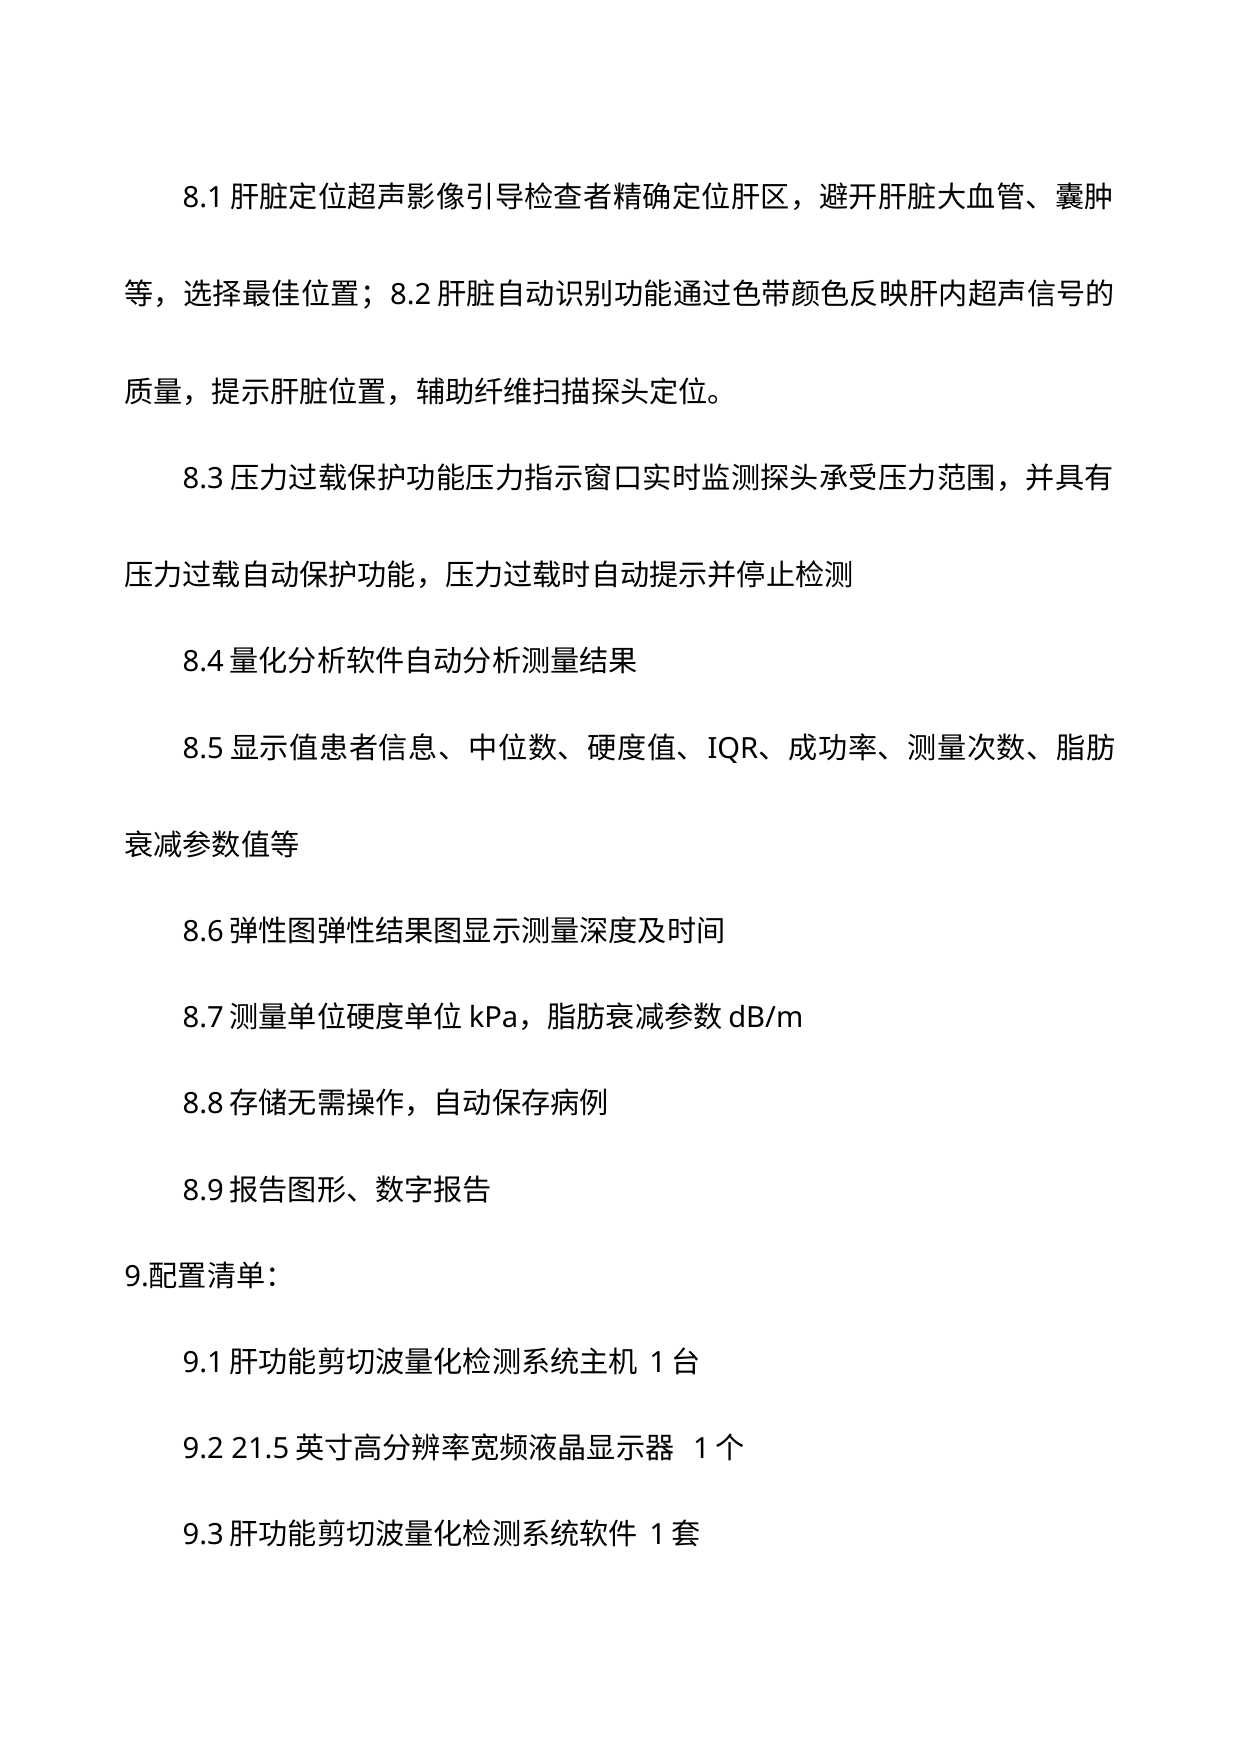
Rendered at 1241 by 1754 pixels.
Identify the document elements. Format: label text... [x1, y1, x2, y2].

text 9.3肝功能剪切波量化检测系统软件 1套 [124, 1499, 1116, 1564]
text 8.5显示值患者信息、中位数、硬度值、IQR、成功率、测量次数、脂肪衰减参数值等 [124, 713, 1116, 875]
text 8.4量化分析软件自动分析测量结果 [124, 627, 1116, 692]
text 8.6弹性图弹性结果图显示测量深度及时间 [124, 897, 1116, 962]
text 8.1肝脏定位超声影像引导检查者精确定位肝区，避开肝脏大血管、囊肿等，选择最佳位置；8.2肝脏自动识别功能通过色带颜色反映肝内超声信号的质量，提示肝脏位置，辅助纤维扫描探头定位。 [124, 162, 1116, 422]
text 8.7测量单位硬度单位kPa，脂肪衰减参数dB/m [124, 983, 1116, 1048]
text 9.配置清单： [124, 1241, 1116, 1306]
text 8.9报告图形、数字报告 [124, 1155, 1116, 1220]
text 9.2 21.5英寸高分辨率宽频液晶显示器 1个 [124, 1413, 1116, 1478]
text 9.1肝功能剪切波量化检测系统主机 1台 [124, 1327, 1116, 1392]
text 8.3压力过载保护功能压力指示窗口实时监测探头承受压力范围，并具有压力过载自动保护功能，压力过载时自动提示并停止检测 [124, 443, 1116, 606]
text 8.8存储无需操作，自动保存病例 [124, 1069, 1116, 1134]
